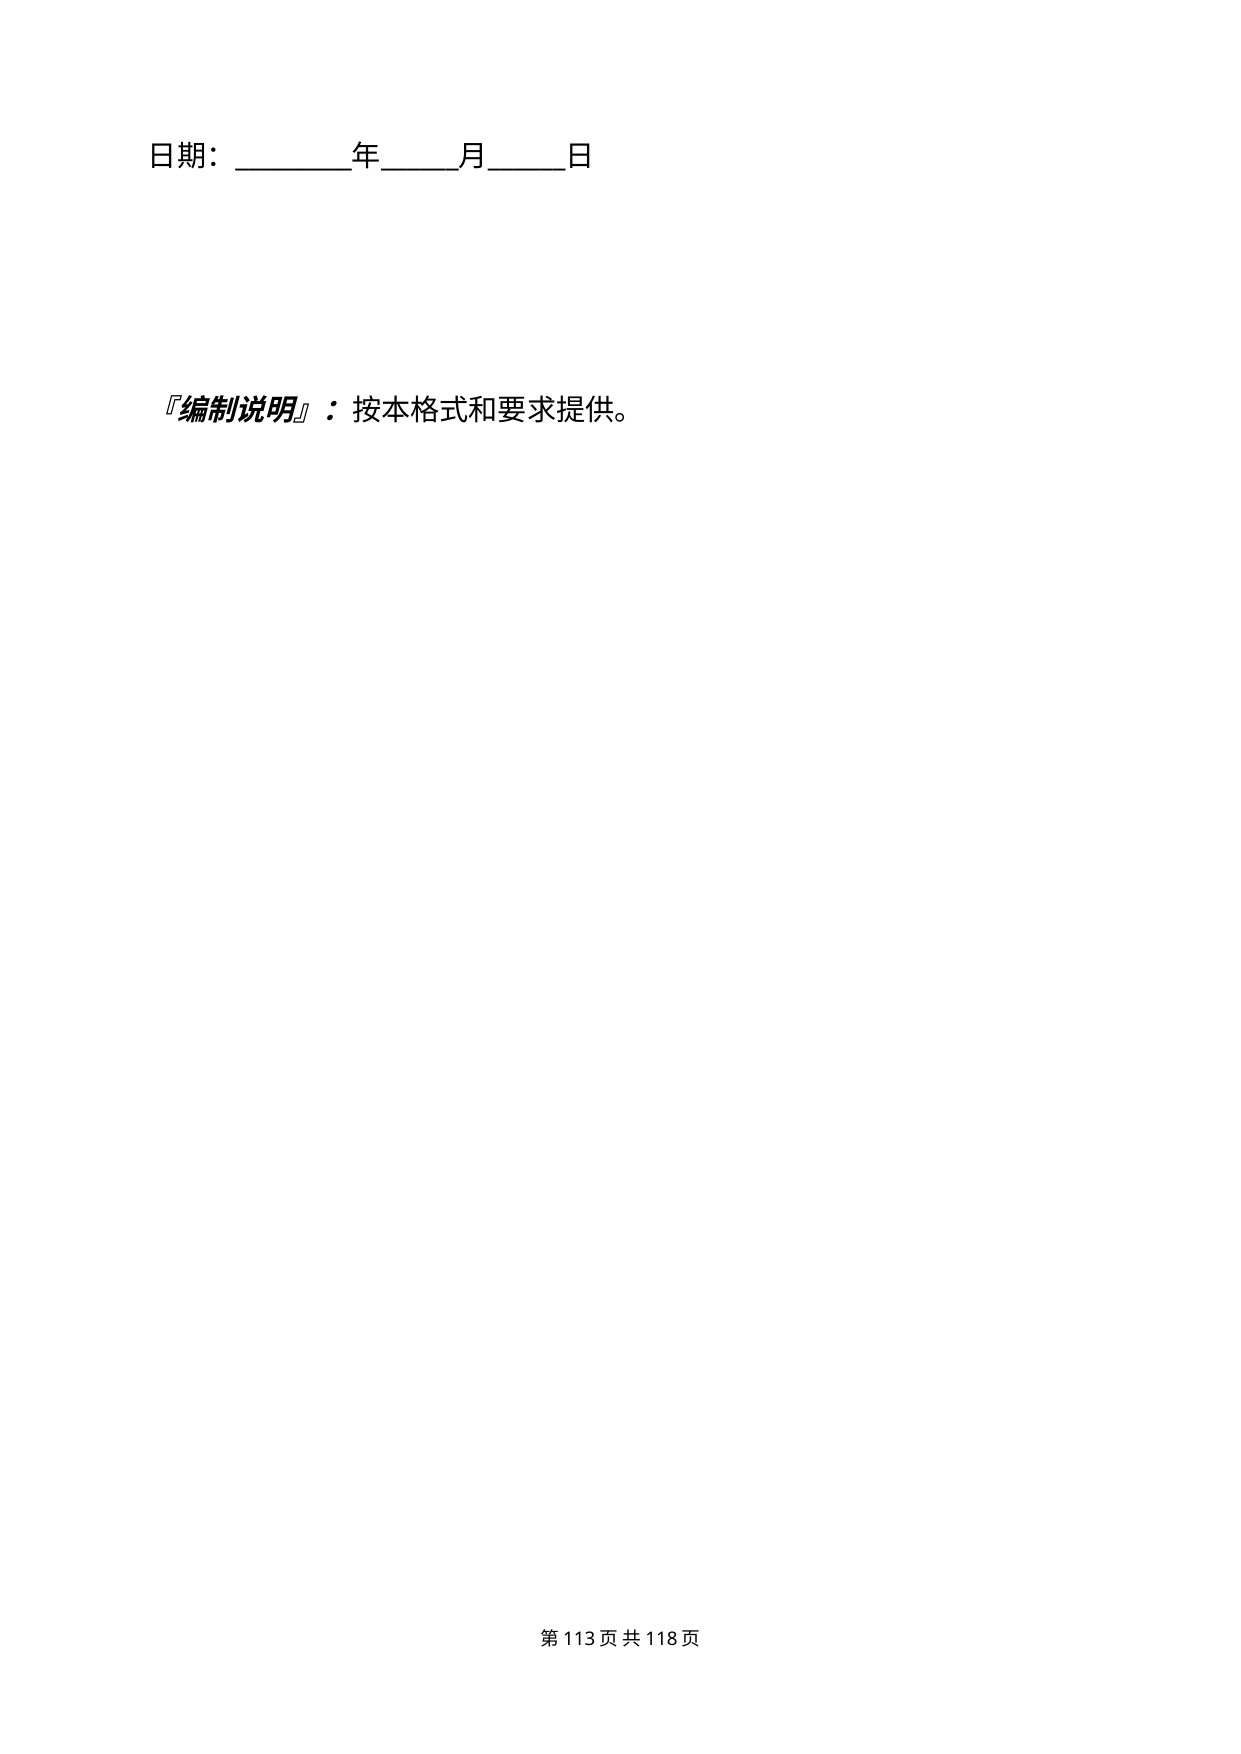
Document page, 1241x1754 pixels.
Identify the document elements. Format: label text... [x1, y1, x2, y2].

text 『编制说明』：按本格式和要求提供。 [148, 387, 1093, 429]
text 日期：_________年______月______日 [148, 133, 1093, 175]
